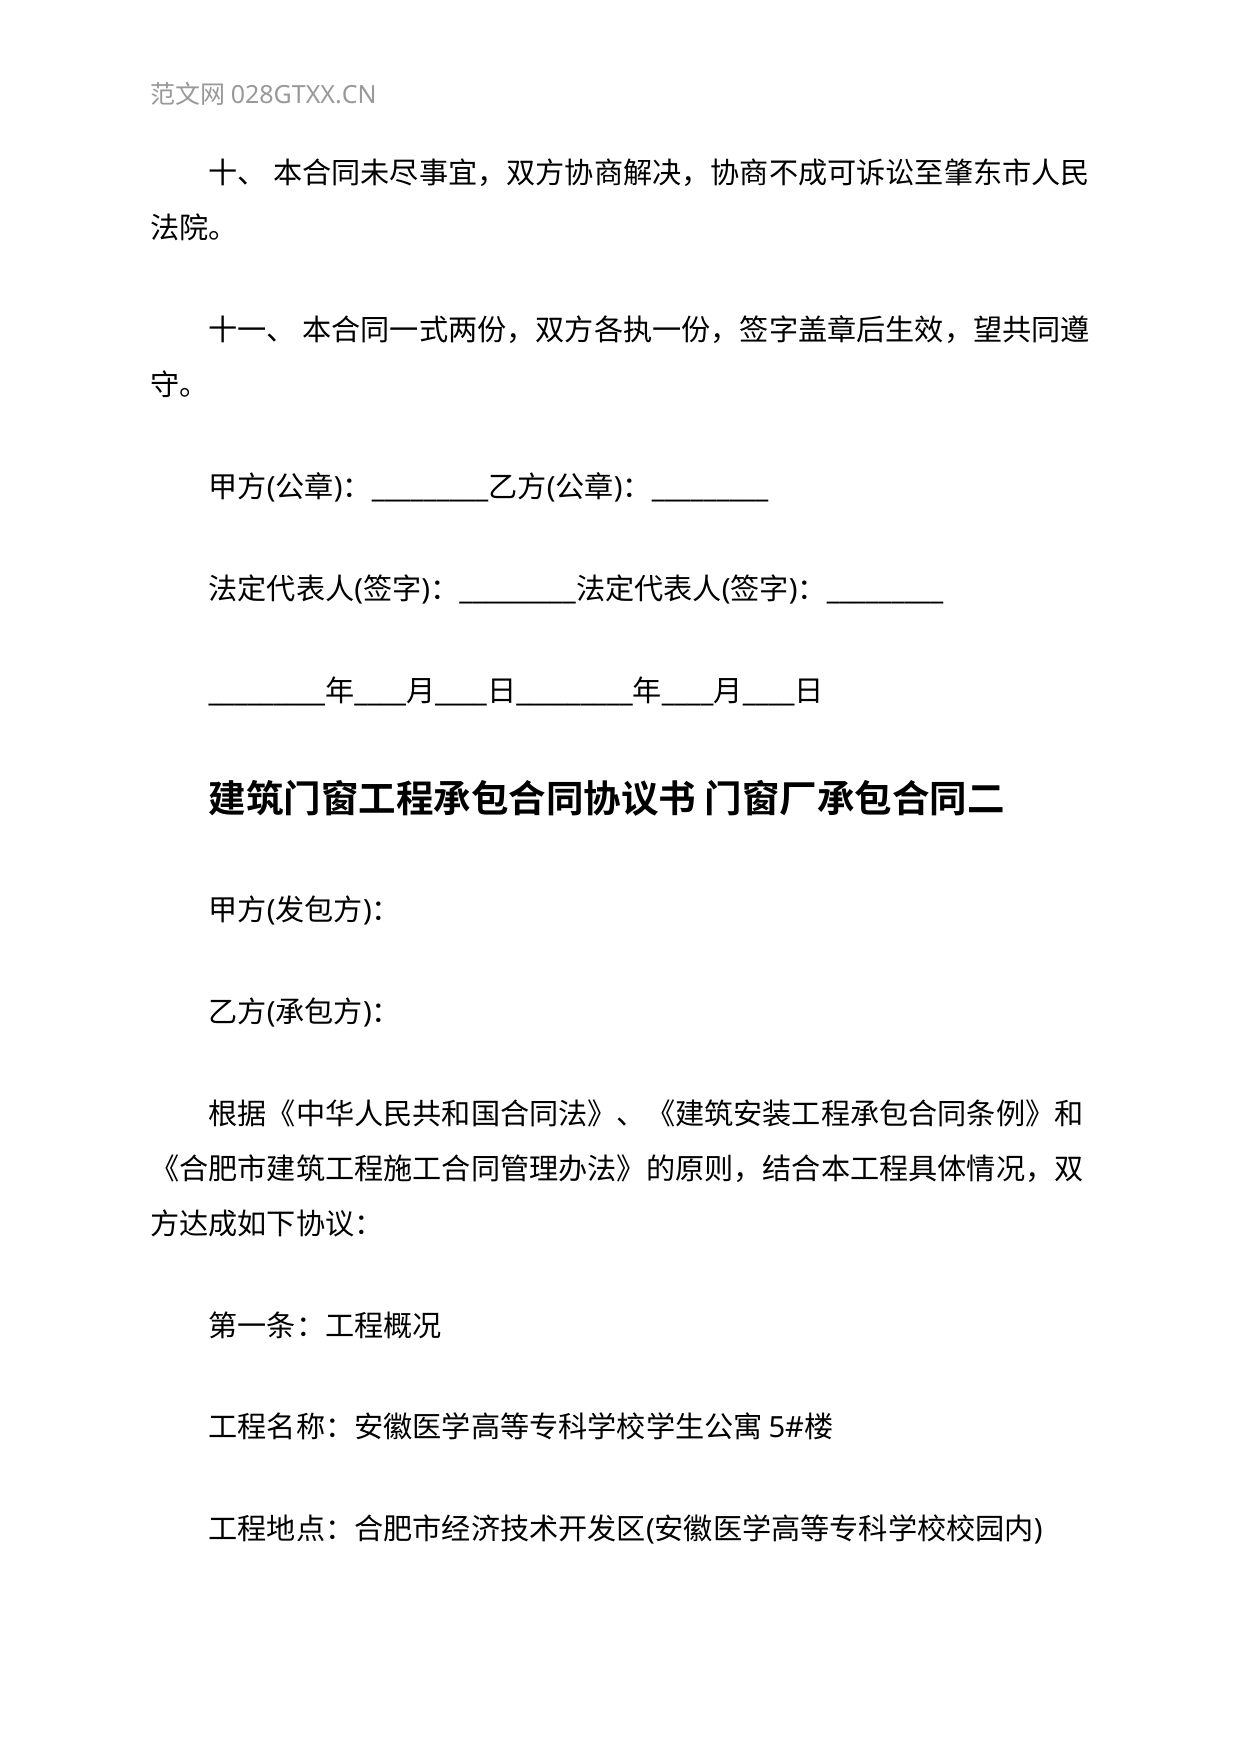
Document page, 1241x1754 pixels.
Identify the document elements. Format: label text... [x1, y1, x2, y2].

text 法定代表人(签字)：_________法定代表人(签字)：_________ [150, 565, 1090, 608]
text 十一、 本合同一式两份，双方各执一份，签字盖章后生效，望共同遵守。 [150, 307, 1090, 404]
text 根据《中华人民共和国合同法》、《建筑安装工程承包合同条例》和《合肥市建筑工程施工合同管理办法》的原则，结合本工程具体情况，双方达成如下协议： [150, 1091, 1090, 1243]
text 建筑门窗工程承包合同协议书 门窗厂承包合同二 [150, 769, 1090, 823]
text 十、 本合同未尽事宜，双方协商解决，协商不成可诉讼至肇东市人民法院。 [150, 150, 1090, 247]
text _________年____月____日_________年____月____日 [150, 667, 1090, 710]
text 第一条：工程概况 [150, 1302, 1090, 1344]
text 甲方(公章)：_________乙方(公章)：_________ [150, 463, 1090, 506]
text 工程名称：安徽医学高等专科学校学生公寓5#楼 [150, 1404, 1090, 1446]
text 乙方(承包方)： [150, 989, 1090, 1031]
text 甲方(发包方)： [150, 887, 1090, 929]
text 工程地点：合肥市经济技术开发区(安徽医学高等专科学校校园内) [150, 1506, 1090, 1548]
